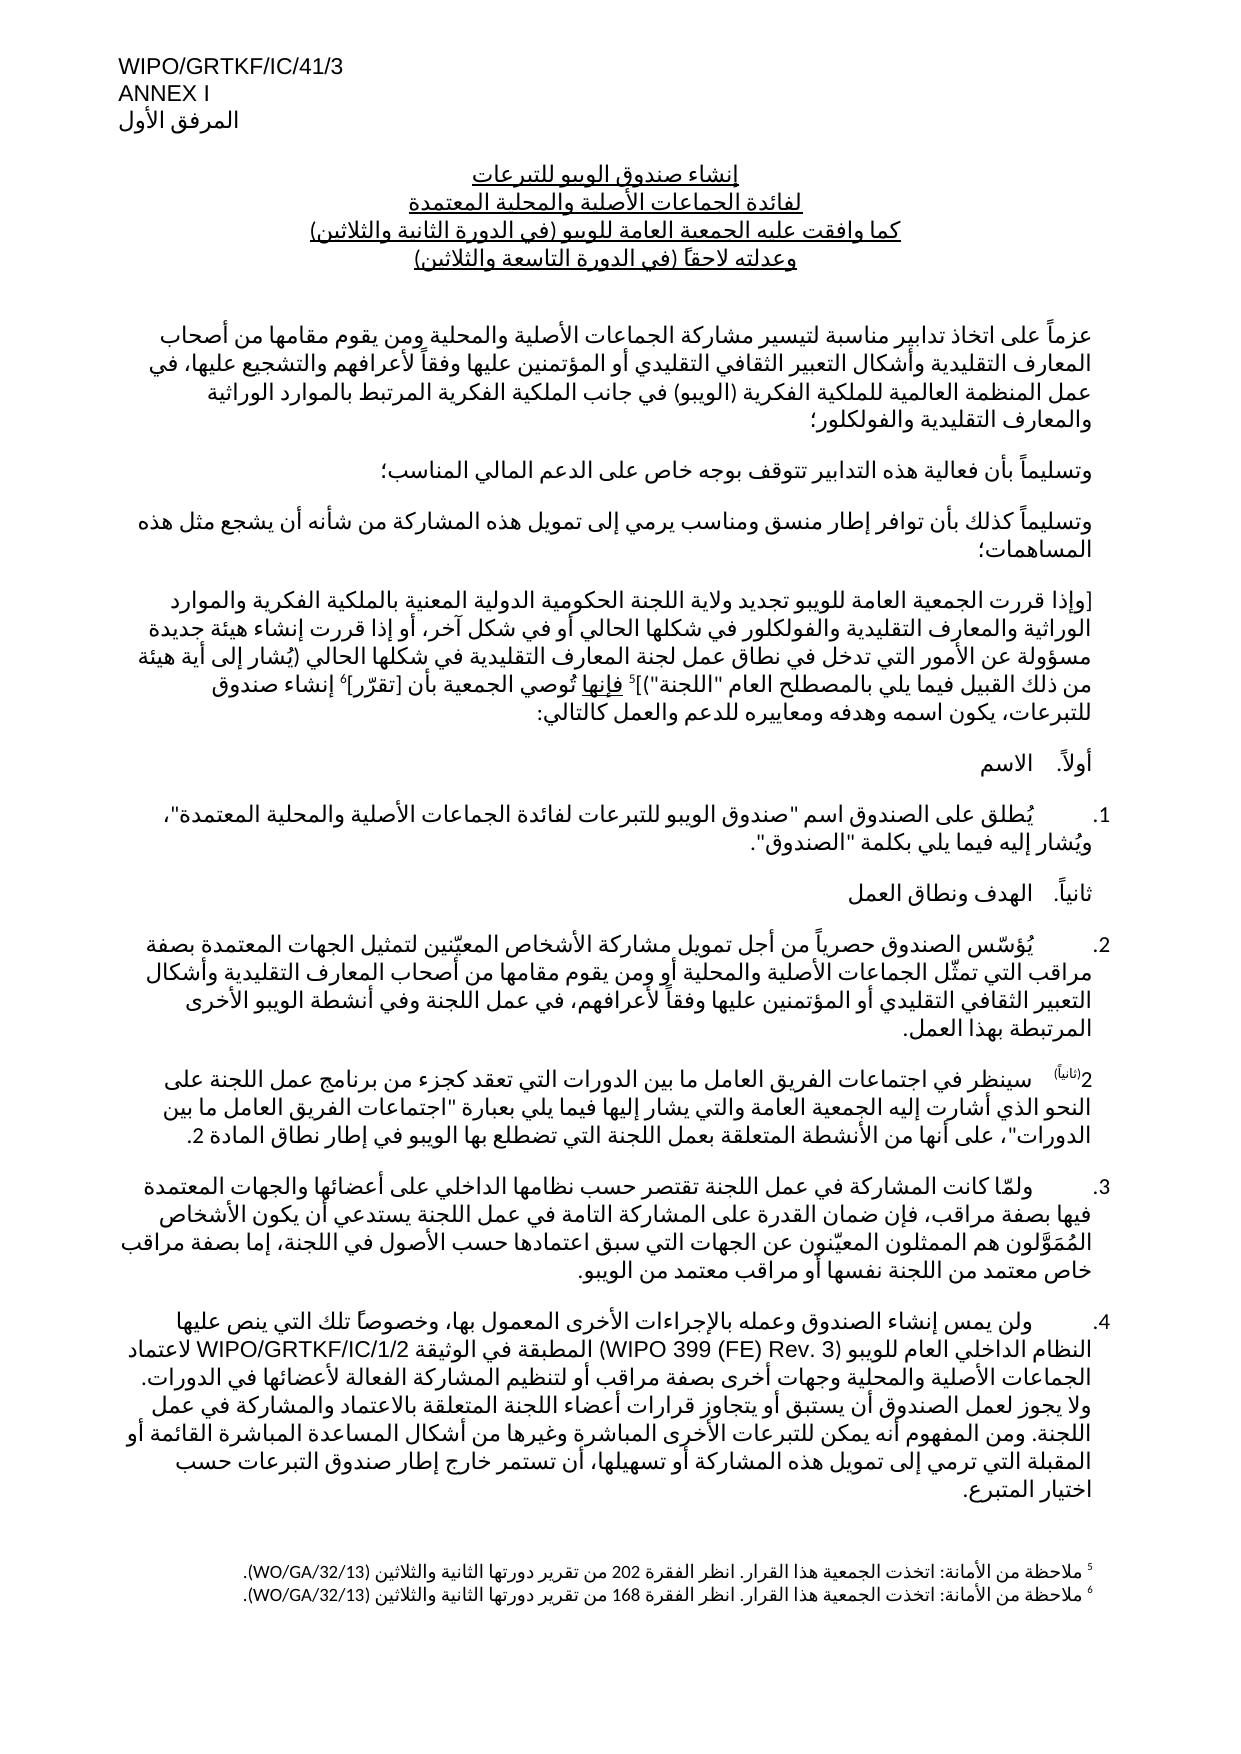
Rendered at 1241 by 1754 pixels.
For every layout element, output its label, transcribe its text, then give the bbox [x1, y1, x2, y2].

text ثانياً. الهدف ونطاق العمل [118, 879, 1092, 907]
list ولمّا كانت المشاركة في عمل اللجنة تقتصر حسب نظامها الداخلي على أعضائها والجهات المعتمدة فيها بصفة مراقب، فإن ضمان القدرة على المشاركة التامة في عمل اللجنة يستدعي أن يكون الأشخاص المُمَوَّلون هم الممثلون المعيّنون عن الجهات التي سبق اعتمادها حسب الأصول في اللجنة، إما بصفة مراقب خاص معتمد من اللجنة نفسها أو مراقب معتمد من الويبو. [118, 1172, 1092, 1284]
text وعدلته لاحقاً (في الدورة التاسعة والثلاثين) [118, 244, 1092, 272]
list يُطلق على الصندوق اسم "صندوق الويبو للتبرعات لفائدة الجماعات الأصلية والمحلية المعتمدة"، ويُشار إليه فيما يلي بكلمة "الصندوق". [118, 800, 1092, 856]
text كما وافقت عليه الجمعية العامة للويبو (في الدورة الثانية والثلاثين) [118, 216, 1092, 244]
text أولاً. الاسم [118, 749, 1092, 777]
list ولن يمس إنشاء الصندوق وعمله بالإجراءات الأخرى المعمول بها، وخصوصاً تلك التي ينص عليها النظام الداخلي العام للويبو (WIPO 399 (FE) Rev. 3) المطبقة في الوثيقة WIPO/GRTKF/IC/1/2 لاعتماد الجماعات الأصلية والمحلية وجهات أخرى بصفة مراقب أو لتنظيم المشاركة الفعالة لأعضائها في الدورات. ولا يجوز لعمل الصندوق أن يستبق أو يتجاوز قرارات أعضاء اللجنة المتعلقة بالاعتماد والمشاركة في عمل اللجنة. ومن المفهوم أنه يمكن للتبرعات الأخرى المباشرة وغيرها من أشكال المساعدة المباشرة القائمة أو المقبلة التي ترمي إلى تمويل هذه المشاركة أو تسهيلها، أن تستمر خارج إطار صندوق التبرعات حسب اختيار المتبرع. [118, 1307, 1092, 1503]
text وتسليماً كذلك بأن توافر إطار منسق ومناسب يرمي إلى تمويل هذه المشاركة من شأنه أن يشجع مثل هذه المساهمات؛ [118, 507, 1092, 563]
text لفائدة الجماعات الأصلية والمحلية المعتمدة [118, 188, 1092, 216]
text وتسليماً بأن فعالية هذه التدابير تتوقف بوجه خاص على الدعم المالي المناسب؛ [118, 457, 1092, 484]
text عزماً على اتخاذ تدابير مناسبة لتيسير مشاركة الجماعات الأصلية والمحلية ومن يقوم مقامها من أصحاب المعارف التقليدية وأشكال التعبير الثقافي التقليدي أو المؤتمنين عليها وفقاً لأعرافهم والتشجيع عليها، في عمل المنظمة العالمية للملكية الفكرية (الويبو) في جانب الملكية الفكرية المرتبط بالموارد الوراثية والمعارف التقليدية والفولكلور؛ [118, 322, 1092, 434]
text 2(ثانياً) سينظر في اجتماعات الفريق العامل ما بين الدورات التي تعقد كجزء من برنامج عمل اللجنة على النحو الذي أشارت إليه الجمعية العامة والتي يشار إليها فيما يلي بعبارة "اجتماعات الفريق العامل ما بين الدورات"، على أنها من الأنشطة المتعلقة بعمل اللجنة التي تضطلع بها الويبو في إطار نطاق المادة 2. [118, 1065, 1092, 1149]
text إنشاء صندوق الويبو للتبرعات [118, 160, 1092, 188]
text [وإذا قررت الجمعية العامة للويبو تجديد ولاية اللجنة الحكومية الدولية المعنية بالملكية الفكرية والموارد الوراثية والمعارف التقليدية والفولكلور في شكلها الحالي أو في شكل آخر، أو إذا قررت إنشاء هيئة جديدة مسؤولة عن الأمور التي تدخل في نطاق عمل لجنة المعارف التقليدية في شكلها الحالي (يُشار إلى أية هيئة من ذلك القبيل فيما يلي بالمصطلح العام "اللجنة")] فإنها تُوصي الجمعية بأن [تقرّر] إنشاء صندوق للتبرعات، يكون اسمه وهدفه ومعاييره للدعم والعمل كالتالي: [118, 586, 1092, 727]
list يُؤسّس الصندوق حصرياً من أجل تمويل مشاركة الأشخاص المعيّنين لتمثيل الجهات المعتمدة بصفة مراقب التي تمثّل الجماعات الأصلية والمحلية أو ومن يقوم مقامها من أصحاب المعارف التقليدية وأشكال التعبير الثقافي التقليدي أو المؤتمنين عليها وفقاً لأعرافهم، في عمل اللجنة وفي أنشطة الويبو الأخرى المرتبطة بهذا العمل. [118, 930, 1092, 1042]
